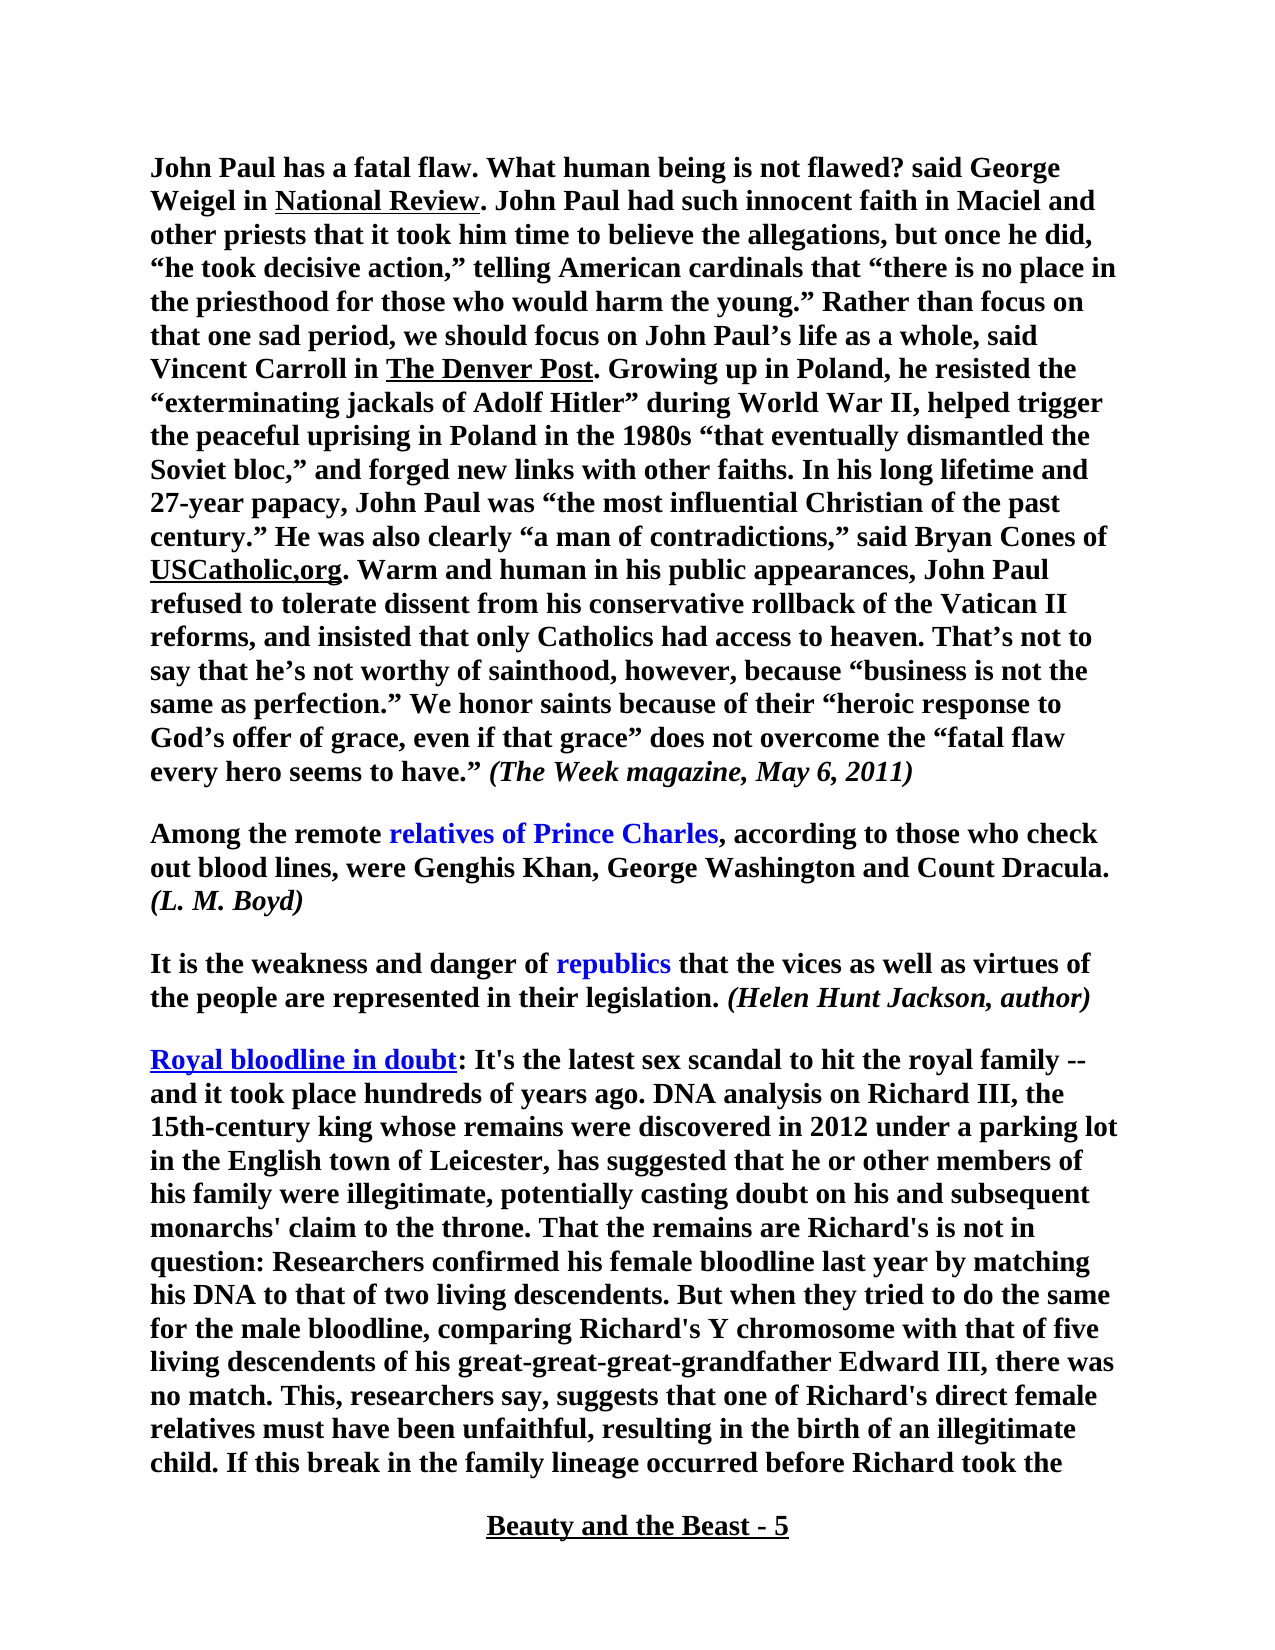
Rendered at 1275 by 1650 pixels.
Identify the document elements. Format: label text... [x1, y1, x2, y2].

text Among the remote relatives of Prince Charles, according to those who check out blood lines, were Genghis Khan, George Washington and Count Dracula. (L. M. Boyd) [150, 816, 1125, 917]
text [150, 150, 1125, 787]
text It is the weakness and danger of republics that the vices as well as virtues of the people are represented in their legislation. (Helen Hunt Jackson, author) [150, 946, 1125, 1013]
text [150, 1042, 1125, 1478]
